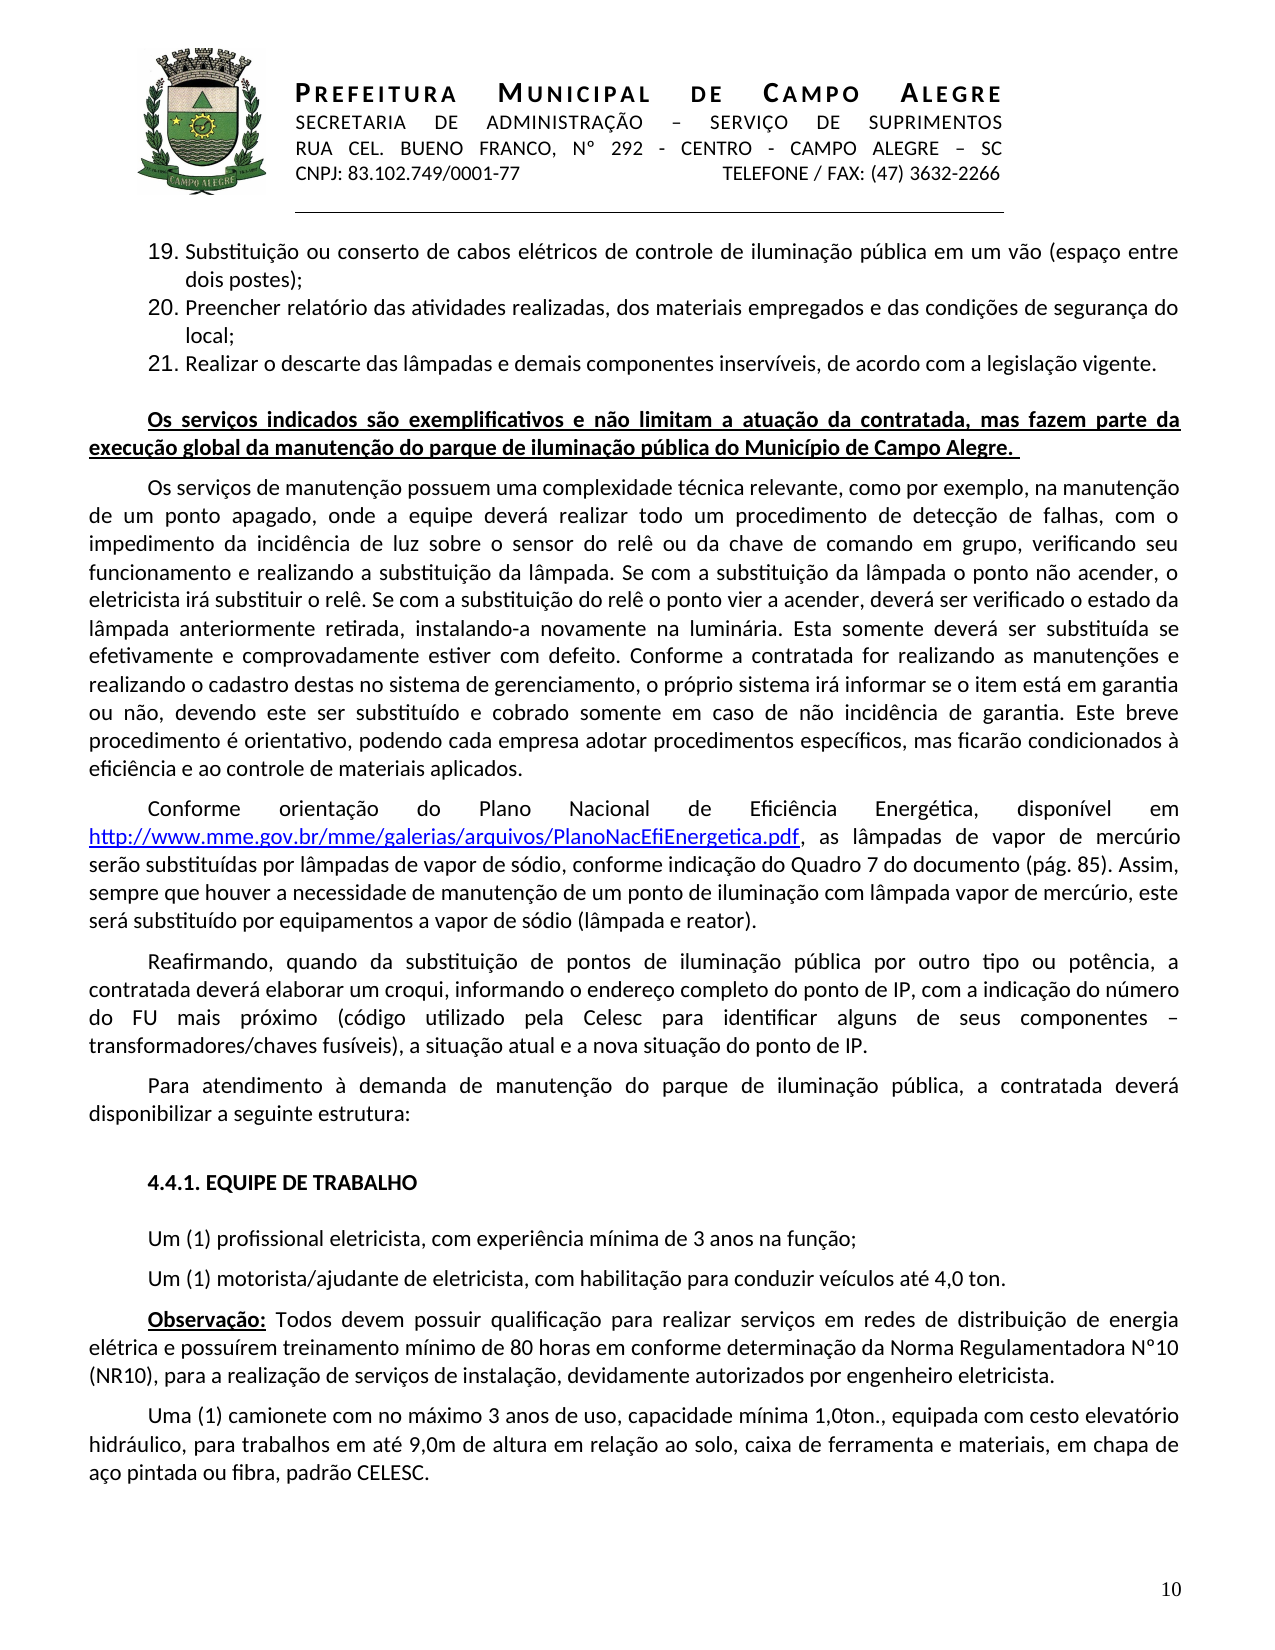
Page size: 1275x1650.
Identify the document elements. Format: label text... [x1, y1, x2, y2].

text Os serviços de manutenção possuem uma complexidade técnica relevante, como por exemplo, na manutenção de um ponto apagado, onde a equipe deverá realizar todo um procedimento de detecção de falhas, com o impedimento da incidência de luz sobre o sensor do relê ou da chave de comando em grupo, verificando seu funcionamento e realizando a substituição da lâmpada. Se com a substituição da lâmpada o ponto não acender, o eletricista irá substituir o relê. Se com a substituição do relê o ponto vier a acender, deverá ser verificado o estado da lâmpada anteriormente retirada, instalando-a novamente na luminária. Esta somente deverá ser substituída se efetivamente e comprovadamente estiver com defeito. Conforme a contratada for realizando as manutenções e realizando o cadastro destas no sistema de gerenciamento, o próprio sistema irá informar se o item está em garantia ou não, devendo este ser substituído e cobrado somente em caso de não incidência de garantia. Este breve procedimento é orientativo, podendo cada empresa adotar procedimentos específicos, mas ficarão condicionados à eficiência e ao controle de materiais aplicados. [89, 473, 1181, 782]
list Realizar o descarte das lâmpadas e demais componentes inservíveis, de acordo com a legislação vigente. [148, 349, 1181, 377]
subtitle 4.4.1. EQUIPE DE TRABALHO [89, 1168, 1181, 1196]
list Preencher relatório das atividades realizadas, dos materiais empregados e das condições de segurança do local; [148, 293, 1181, 349]
picture [137, 48, 267, 195]
text Os serviços indicados são exemplificativos e não limitam a atuação da contratada, mas fazem parte da execução global da manutenção do parque de iluminação pública do Município de Campo Alegre. [89, 405, 1181, 461]
text Um (1) profissional eletricista, com experiência mínima de 3 anos na função; [148, 1224, 1181, 1252]
text Um (1) motorista/ajudante de eletricista, com habilitação para conduzir veículos até 4,0 ton. [89, 1264, 1181, 1293]
text Reafirmando, quando da substituição de pontos de iluminação pública por outro tipo ou potência, a contratada deverá elaborar um croqui, informando o endereço completo do ponto de IP, com a indicação do número do FU mais próximo (código utilizado pela Celesc para identificar alguns de seus componentes – transformadores/chaves fusíveis), a situação atual e a nova situação do ponto de IP. [89, 947, 1181, 1059]
text Observação: Todos devem possuir qualificação para realizar serviços em redes de distribuição de energia elétrica e possuírem treinamento mínimo de 80 horas em conforme determinação da Norma Regulamentadora Nº10 (NR10), para a realização de serviços de instalação, devidamente autorizados por engenheiro eletricista. [89, 1305, 1181, 1389]
list Substituição ou conserto de cabos elétricos de controle de iluminação pública em um vão (espaço entre dois postes); [148, 237, 1181, 293]
text Para atendimento à demanda de manutenção do parque de iluminação pública, a contratada deverá disponibilizar a seguinte estrutura: [89, 1071, 1181, 1127]
text Uma (1) camionete com no máximo 3 anos de uso, capacidade mínima 1,0ton., equipada com cesto elevatório hidráulico, para trabalhos em até 9,0m de altura em relação ao solo, caixa de ferramenta e materiais, em chapa de aço pintada ou fibra, padrão CELESC. [89, 1402, 1181, 1486]
text Conforme orientação do Plano Nacional de Eficiência Energética, disponível em http://www.mme.gov.br/mme/galerias/arquivos/PlanoNacEfiEnergetica.pdf, as lâmpadas de vapor de mercúrio serão substituídas por lâmpadas de vapor de sódio, conforme indicação do Quadro 7 do documento (pág. 85). Assim, sempre que houver a necessidade de manutenção de um ponto de iluminação com lâmpada vapor de mercúrio, este será substituído por equipamentos a vapor de sódio (lâmpada e reator). [89, 794, 1181, 934]
